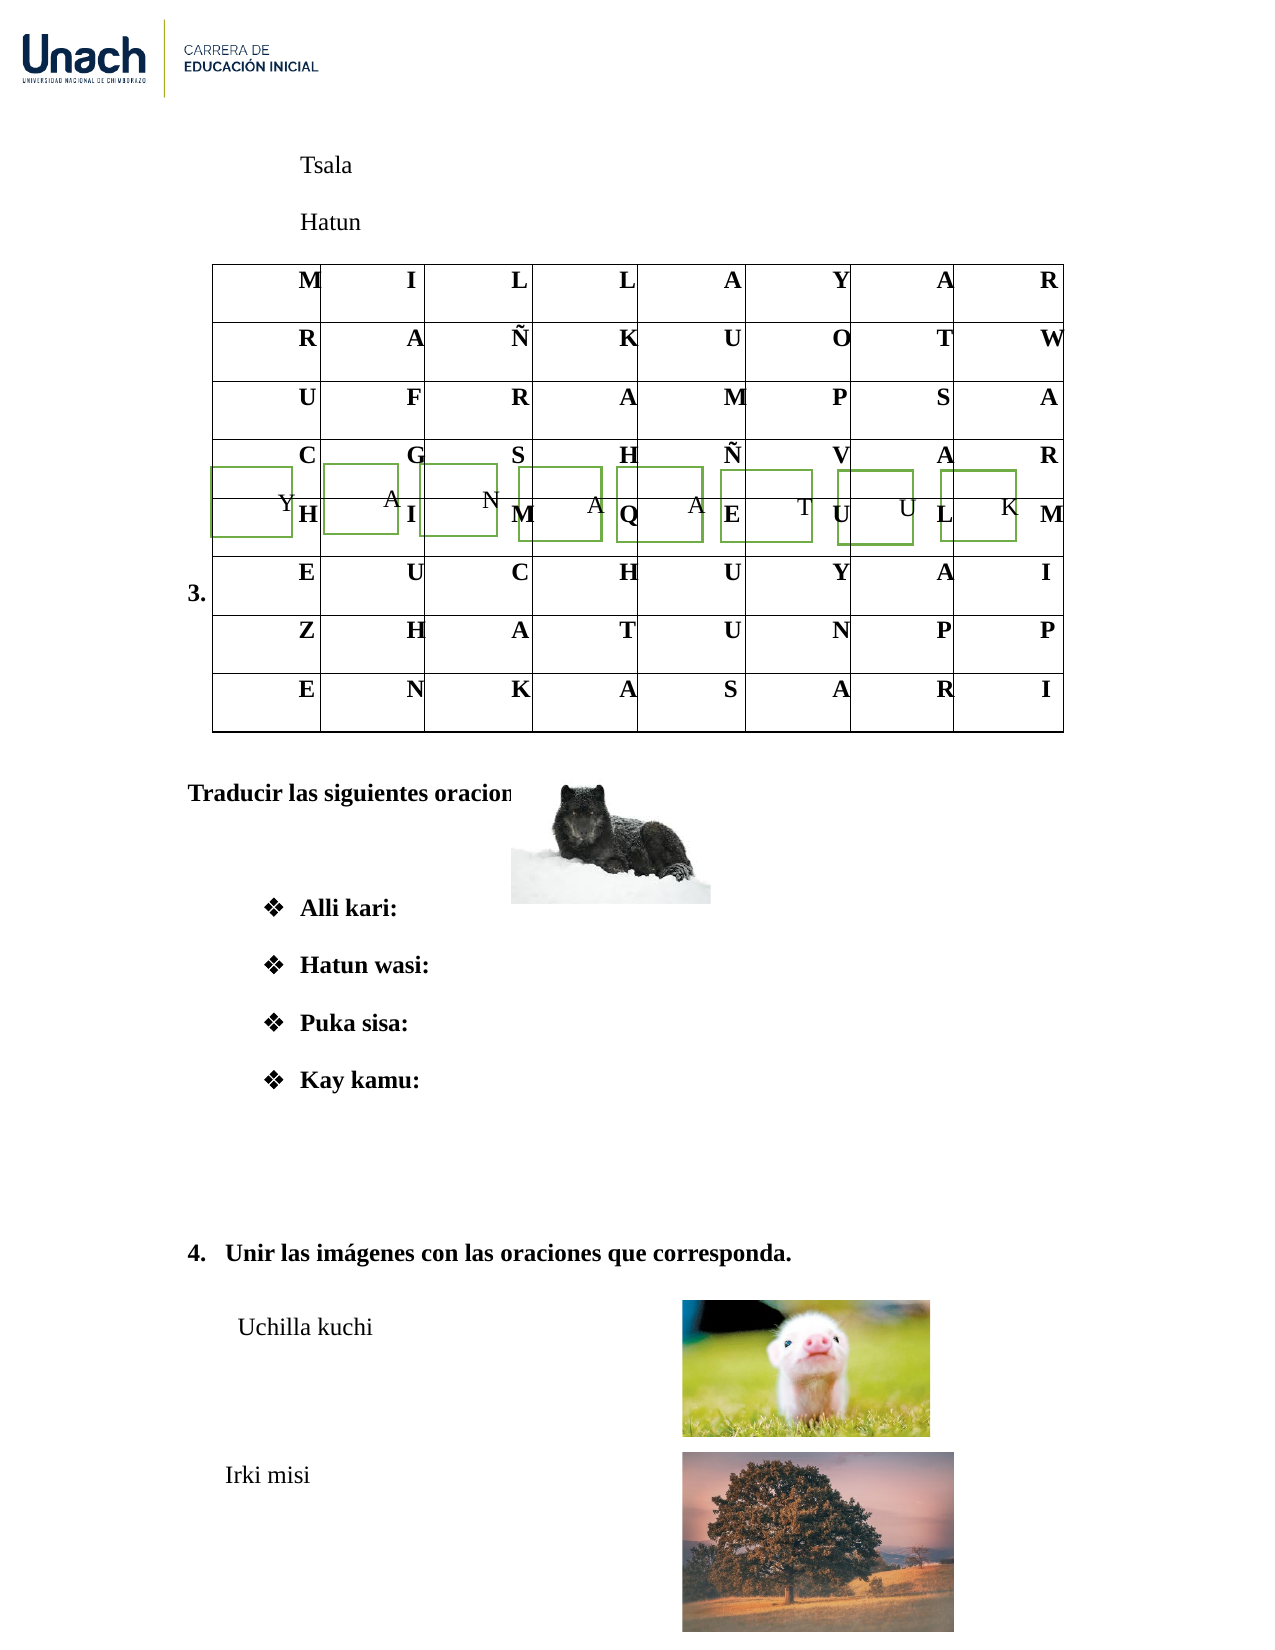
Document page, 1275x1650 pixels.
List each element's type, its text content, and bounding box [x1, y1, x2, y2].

table_cell W [954, 323, 1063, 381]
list Hatun [225, 207, 1125, 236]
picture [511, 754, 711, 904]
table_header A [851, 265, 953, 322]
table_cell H [533, 440, 637, 498]
table_header I [321, 265, 424, 322]
list Alli kari: [262, 893, 1125, 922]
picture [0, 0, 384, 144]
list Unir las imágenes con las oraciones que corresponda. [187, 1238, 1125, 1267]
table_cell T [533, 616, 637, 673]
table_cell E [213, 557, 320, 614]
picture [682, 1341, 930, 1437]
table_cell C [425, 557, 532, 614]
list Kay kamu: [262, 1065, 1125, 1094]
table_cell N [321, 674, 424, 731]
table_header Y [746, 265, 850, 322]
table_cell K [533, 323, 637, 381]
table_cell H [533, 557, 637, 614]
text Irki misi [150, 1460, 1125, 1489]
table_cell C [213, 440, 320, 498]
table_cell M [425, 499, 532, 556]
table_cell A [851, 557, 953, 614]
table_cell I [954, 674, 1063, 731]
table_cell I [321, 499, 424, 556]
table_cell H [213, 499, 320, 556]
table_cell E [638, 499, 745, 556]
table_cell N [746, 616, 850, 673]
list Puka sisa: [262, 1008, 1125, 1037]
table_cell S [425, 440, 532, 498]
picture [698, 1300, 930, 1312]
table_cell P [851, 616, 953, 673]
table_cell A [746, 674, 850, 731]
table_cell S [638, 674, 745, 731]
table_cell Y [746, 557, 850, 614]
table_header A [638, 265, 745, 322]
table_cell R [954, 440, 1063, 498]
table_cell U [638, 323, 745, 381]
table_cell M [954, 499, 1063, 556]
list Hatun wasi: [262, 950, 1125, 979]
table_cell U [213, 382, 320, 439]
table_cell R [425, 382, 532, 439]
table_cell L [851, 499, 953, 556]
table_cell F [321, 382, 424, 439]
table_cell I [954, 557, 1063, 614]
table_cell R [851, 674, 953, 731]
table_cell H [321, 616, 424, 673]
table_cell G [321, 440, 424, 498]
table_cell A [954, 382, 1063, 439]
table_cell K [425, 674, 532, 731]
table_header R [954, 265, 1063, 322]
table_cell U [746, 499, 850, 556]
table_cell O [746, 323, 850, 381]
table_cell Ñ [638, 440, 745, 498]
list Tsala [225, 150, 1125, 179]
table_cell Q [533, 499, 637, 556]
table_cell V [746, 440, 850, 498]
table_cell P [746, 382, 850, 439]
table_cell Ñ [425, 323, 532, 381]
picture [682, 1489, 954, 1632]
table_header L [425, 265, 532, 322]
table_cell U [638, 616, 745, 673]
table_cell A [321, 323, 424, 381]
list Traducir las siguientes oraciones. [187, 578, 1125, 807]
table_cell U [321, 557, 424, 614]
table_cell M [638, 382, 745, 439]
table_cell A [533, 382, 637, 439]
table_cell E [213, 674, 320, 731]
text Uchilla kuchi [150, 1312, 1125, 1341]
table_cell U [638, 557, 745, 614]
table_cell T [851, 323, 953, 381]
table_cell A [425, 616, 532, 673]
table_cell R [213, 323, 320, 381]
table_cell A [533, 674, 637, 731]
table_cell P [954, 616, 1063, 673]
table_cell S [851, 382, 953, 439]
table_header L [533, 265, 637, 322]
table_header M [213, 265, 320, 322]
table_cell Z [213, 616, 320, 673]
table_cell A [851, 440, 953, 498]
picture [682, 1452, 954, 1460]
